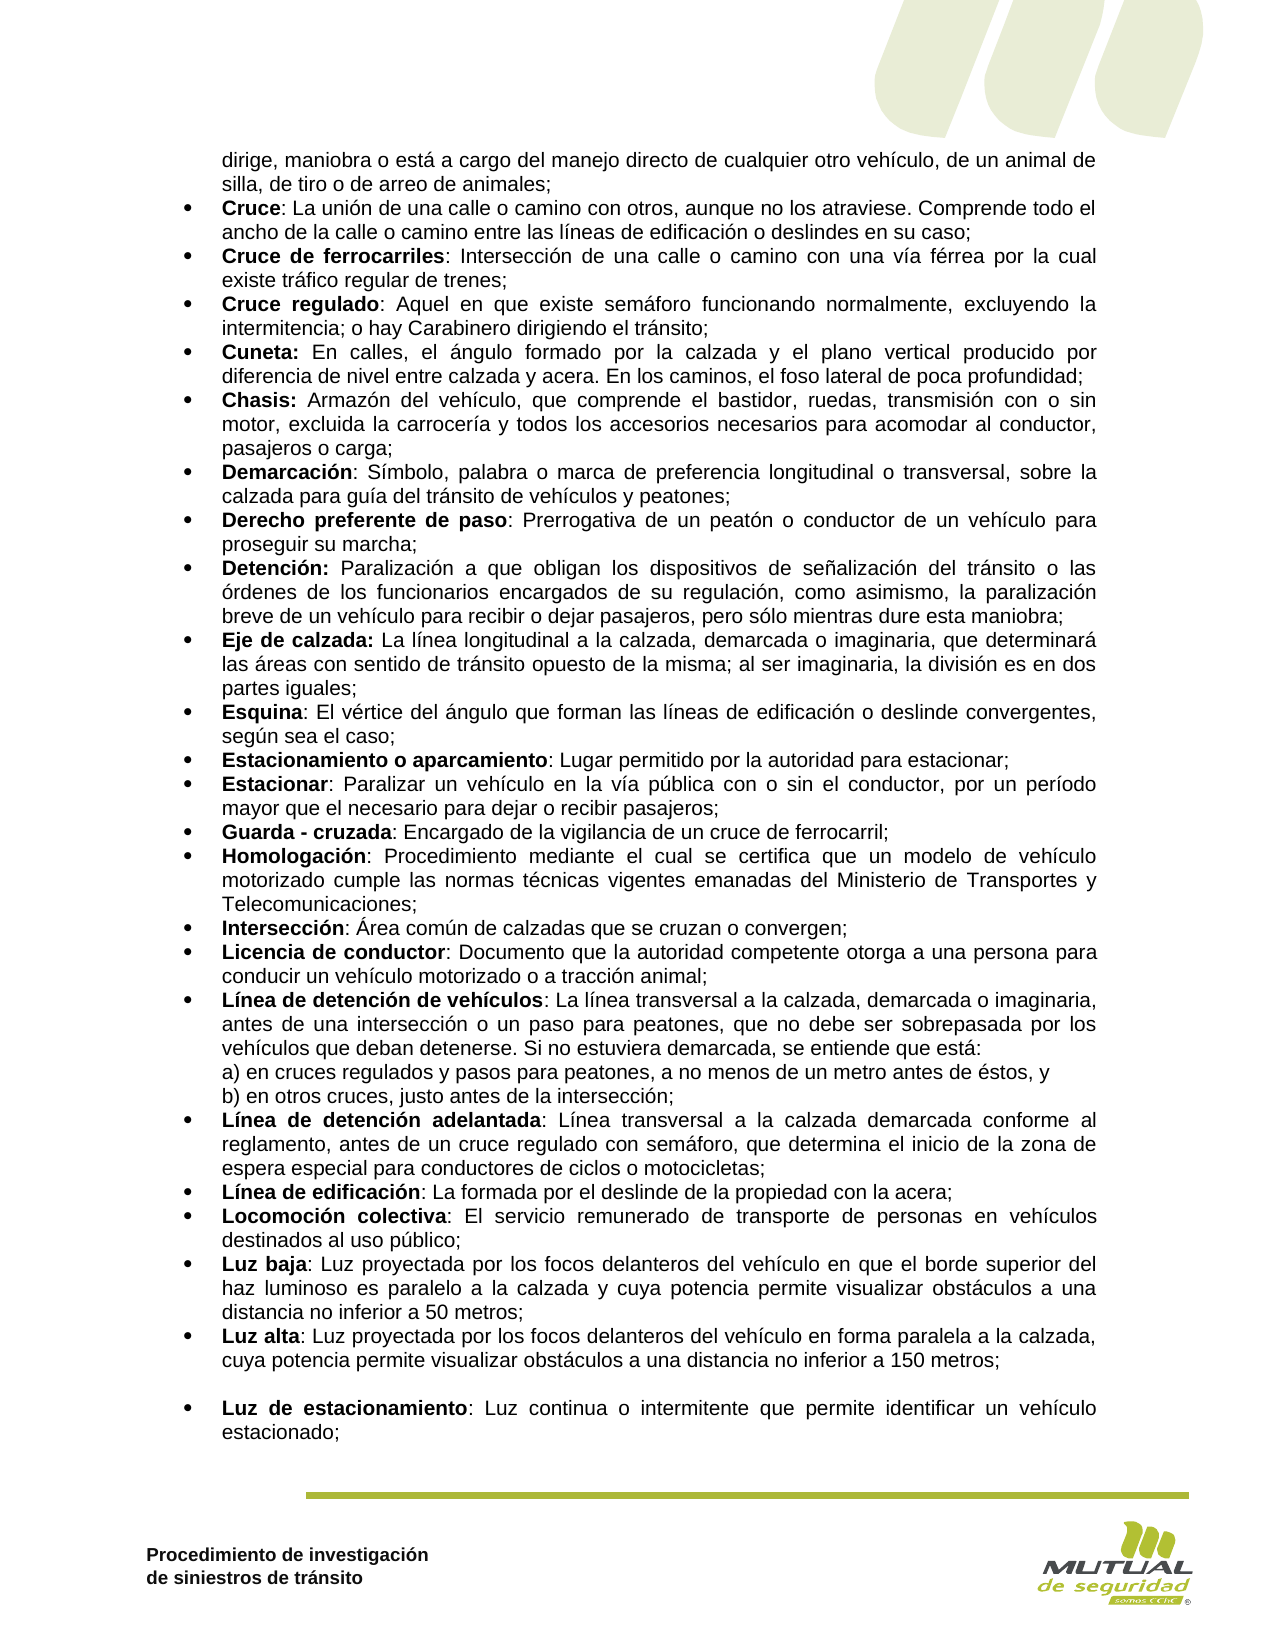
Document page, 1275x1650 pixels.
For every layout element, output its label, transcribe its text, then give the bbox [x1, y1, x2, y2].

list Línea de detención de vehículos: La línea transversal a la calzada, demarcada o imaginaria, antes de una intersección o un paso para peatones, que no debe ser sobrepasada por los vehículos que deban detenerse. Si no estuviera demarcada, se entiende que está: [184, 988, 1098, 1060]
list Chasis: Armazón del vehículo, que comprende el bastidor, ruedas, transmisión con o sin motor, excluida la carrocería y todos los accesorios necesarios para acomodar al conductor, pasajeros o carga; [184, 388, 1098, 459]
list Licencia de conductor: Documento que la autoridad competente otorga a una persona para conducir un vehículo motorizado o a tracción animal; [184, 940, 1098, 988]
list Línea de detención adelantada: Línea transversal a la calzada demarcada conforme al reglamento, antes de un cruce regulado con semáforo, que determina el inicio de la zona de espera especial para conductores de ciclos o motocicletas; [184, 1108, 1098, 1180]
list Cruce de ferrocarriles: Intersección de una calle o camino con una vía férrea por la cual existe tráfico regular de trenes; [184, 243, 1098, 292]
list Estacionamiento o aparcamiento: Lugar permitido por la autoridad para estacionar; [184, 748, 1098, 772]
list Esquina: El vértice del ángulo que forman las líneas de edificación o deslinde convergentes, según sea el caso; [184, 699, 1098, 748]
list Locomoción colectiva: El servicio remunerado de transporte de personas en vehículos destinados al uso público; [184, 1204, 1098, 1252]
list Línea de edificación: La formada por el deslinde de la propiedad con la acera; [184, 1180, 1098, 1204]
list Cruce: La unión de una calle o camino con otros, aunque no los atraviese. Comprende todo el ancho de la calle o camino entre las líneas de edificación o deslindes en su caso; [184, 196, 1098, 243]
list Luz alta: Luz proyectada por los focos delanteros del vehículo en forma paralela a la calzada, cuya potencia permite visualizar obstáculos a una distancia no inferior a 150 metros; [184, 1324, 1098, 1372]
text b) en otros cruces, justo antes de la intersección; [222, 1084, 1098, 1108]
list Demarcación: Símbolo, palabra o marca de preferencia longitudinal o transversal, sobre la calzada para guía del tránsito de vehículos y peatones; [184, 459, 1098, 508]
list Homologación: Procedimiento mediante el cual se certifica que un modelo de vehículo motorizado cumple las normas técnicas vigentes emanadas del Ministerio de Transportes y Telecomunicaciones; [184, 844, 1098, 916]
list Luz de estacionamiento: Luz continua o intermitente que permite identificar un vehículo estacionado; [184, 1396, 1098, 1444]
text a) en cruces regulados y pasos para peatones, a no menos de un metro antes de éstos, y [222, 1060, 1098, 1084]
list Intersección: Área común de calzadas que se cruzan o convergen; [184, 916, 1098, 940]
list Cuneta: En calles, el ángulo formado por la calzada y el plano vertical producido por diferencia de nivel entre calzada y acera. En los caminos, el foso lateral de poca profundidad; [184, 339, 1098, 388]
list Eje de calzada: La línea longitudinal a la calzada, demarcada o imaginaria, que determinará las áreas con sentido de tránsito opuesto de la misma; al ser imaginaria, la división es en dos partes iguales; [184, 628, 1098, 699]
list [184, 148, 1098, 196]
list Estacionar: Paralizar un vehículo en la vía pública con o sin el conductor, por un período mayor que el necesario para dejar o recibir pasajeros; [184, 772, 1098, 820]
list Derecho preferente de paso: Prerrogativa de un peatón o conductor de un vehículo para proseguir su marcha; [184, 508, 1098, 556]
list Detención: Paralización a que obligan los dispositivos de señalización del tránsito o las órdenes de los funcionarios encargados de su regulación, como asimismo, la paralización breve de un vehículo para recibir o dejar pasajeros, pero sólo mientras dure esta maniobra; [184, 556, 1098, 628]
list Luz baja: Luz proyectada por los focos delanteros del vehículo en que el borde superior del haz luminoso es paralelo a la calzada y cuya potencia permite visualizar obstáculos a una distancia no inferior a 50 metros; [184, 1252, 1098, 1324]
list Guarda - cruzada: Encargado de la vigilancia de un cruce de ferrocarril; [184, 820, 1098, 844]
list Cruce regulado: Aquel en que existe semáforo funcionando normalmente, excluyendo la intermitencia; o hay Carabinero dirigiendo el tránsito; [184, 292, 1098, 339]
